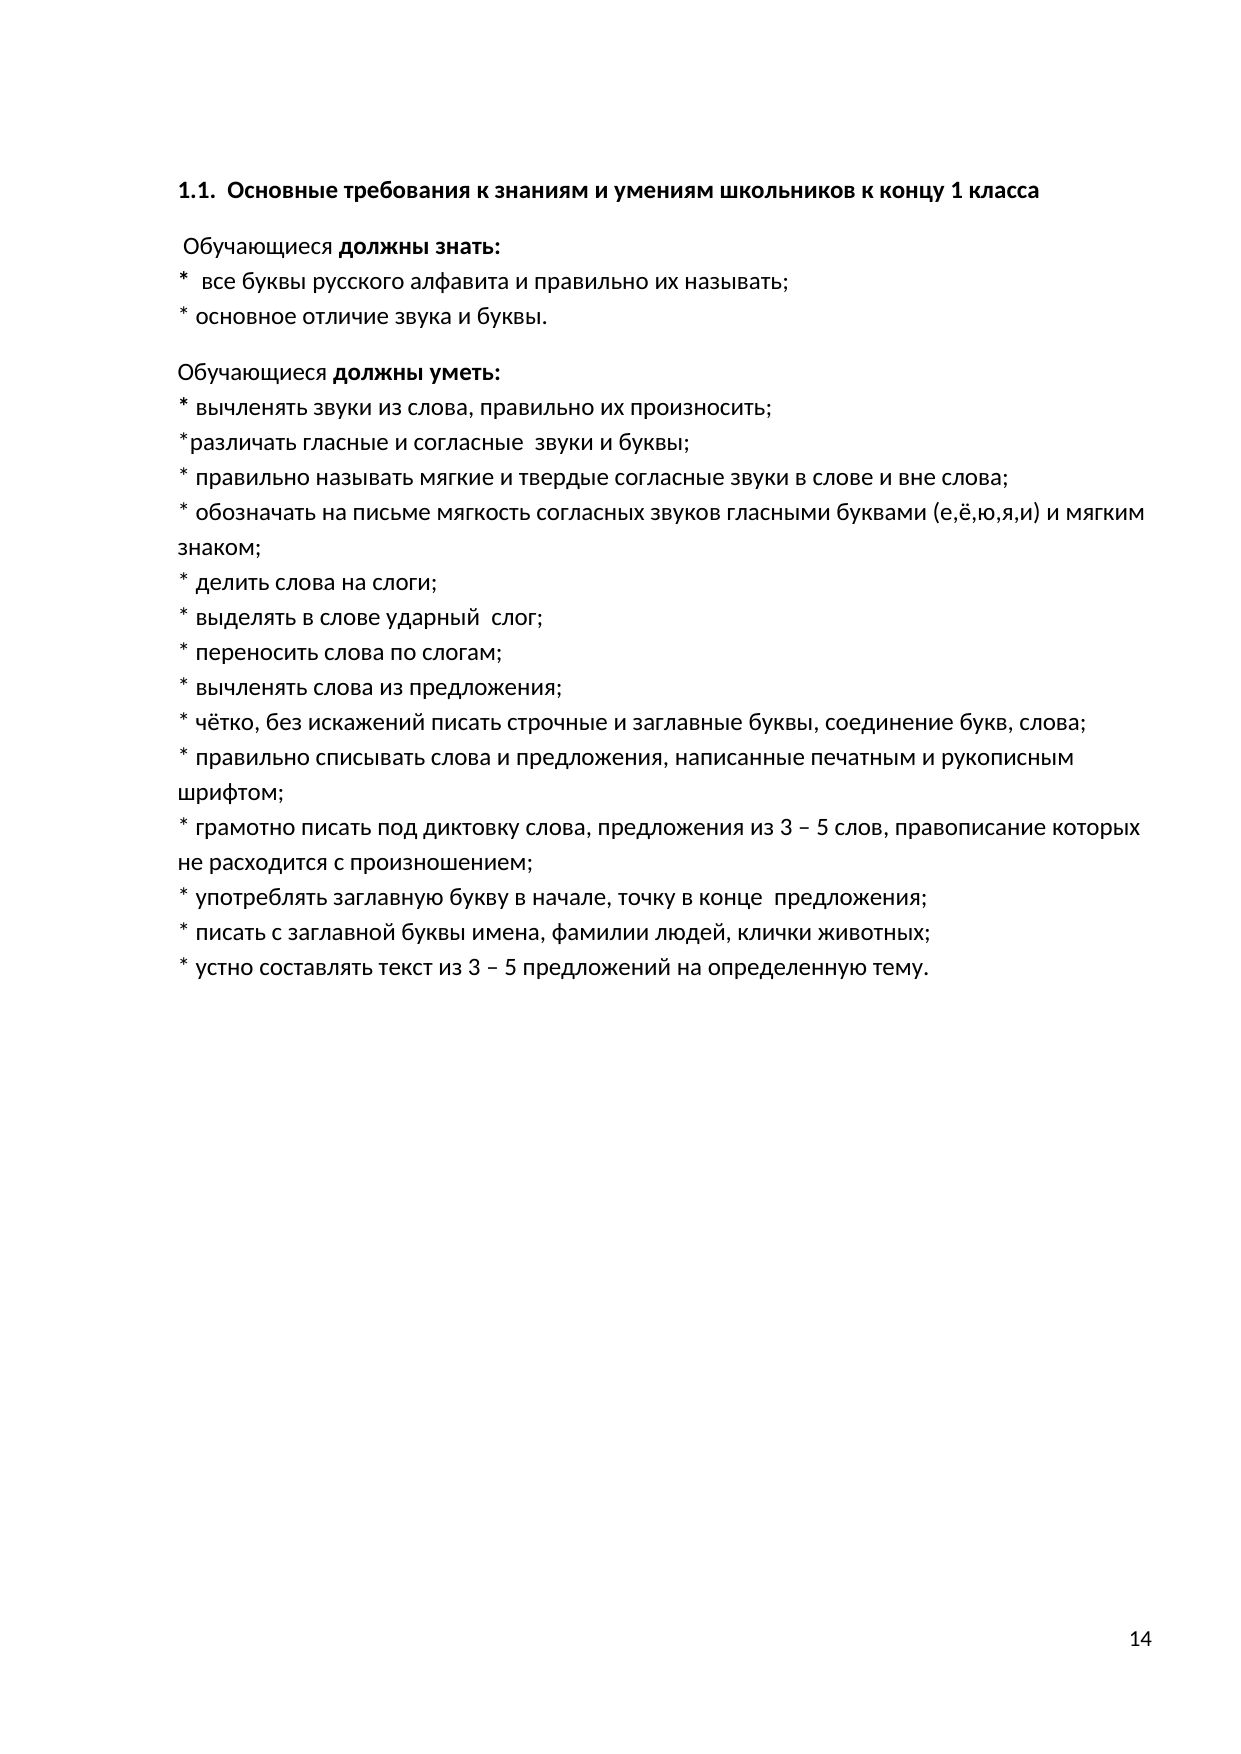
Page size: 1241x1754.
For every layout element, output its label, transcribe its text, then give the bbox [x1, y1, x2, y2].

text Обучающиеся должны знать: * все буквы русского алфавита и правильно их называть; * основное отличие звука и буквы. [177, 230, 1152, 330]
text 1.1. Основные требования к знаниям и умениям школьников к концу 1 класса [177, 174, 1152, 204]
text Обучающиеся должны уметь: * вычленять звуки из слова, правильно их произносить; *различать гласные и согласные звуки и буквы; * правильно называть мягкие и твердые согласные звуки в слове и вне слова; * обозначать на письме мягкость согласных звуков гласными буквами (е,ё,ю,я,и) и мягким знаком; * делить слова на слоги; * выделять в слове ударный слог; * переносить слова по слогам; * вычленять слова из предложения; * чётко, без искажений писать строчные и заглавные буквы, соединение букв, слова; * правильно списывать слова и предложения, написанные печатным и рукописным шрифтом; * грамотно писать под диктовку слова, предложения из 3 – 5 слов, правописание которых не расходится с произношением; * употреблять заглавную букву в начале, точку в конце предложения; * писать с заглавной буквы имена, фамилии людей, клички животных; * устно составлять текст из 3 – 5 предложений на определенную тему. [177, 356, 1152, 981]
